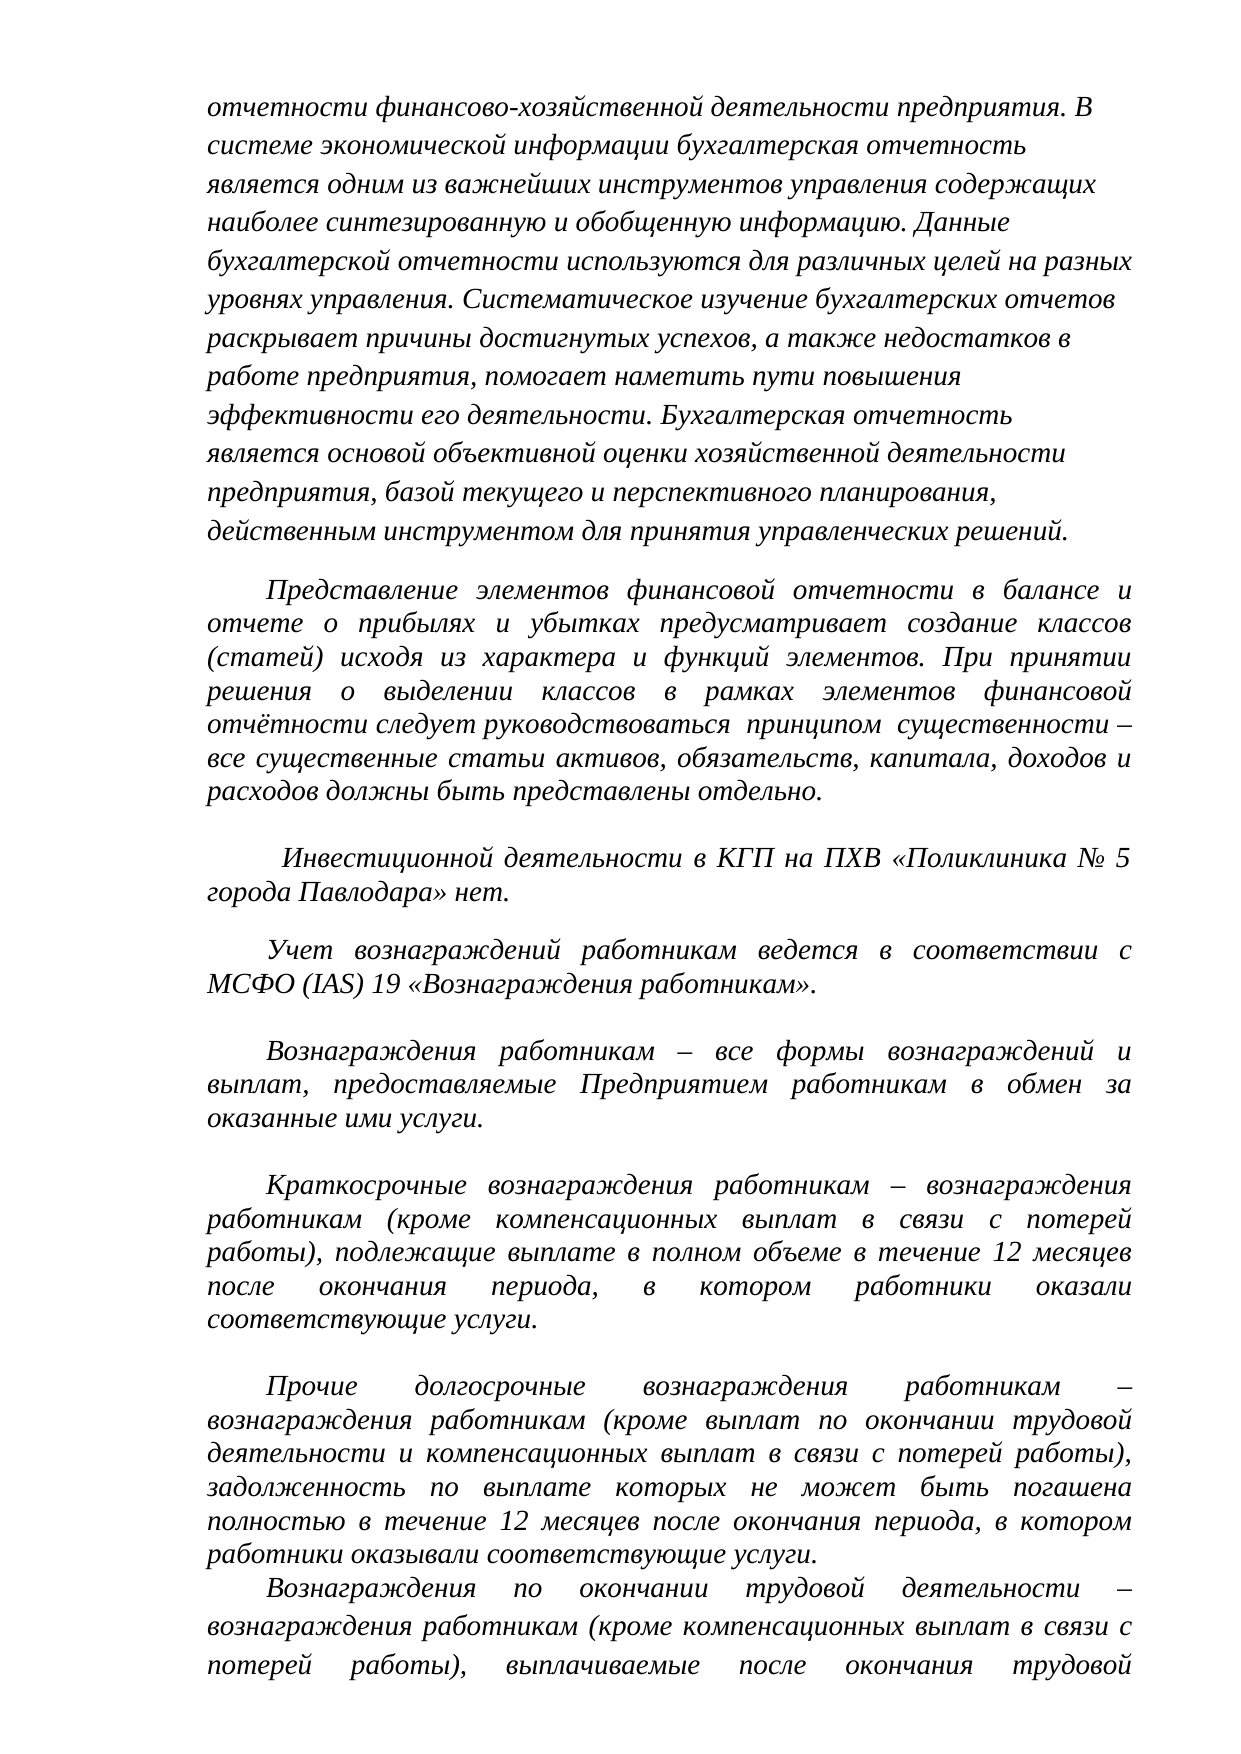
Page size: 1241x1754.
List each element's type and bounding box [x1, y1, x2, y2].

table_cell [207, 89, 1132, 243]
table_cell [207, 276, 1132, 1680]
